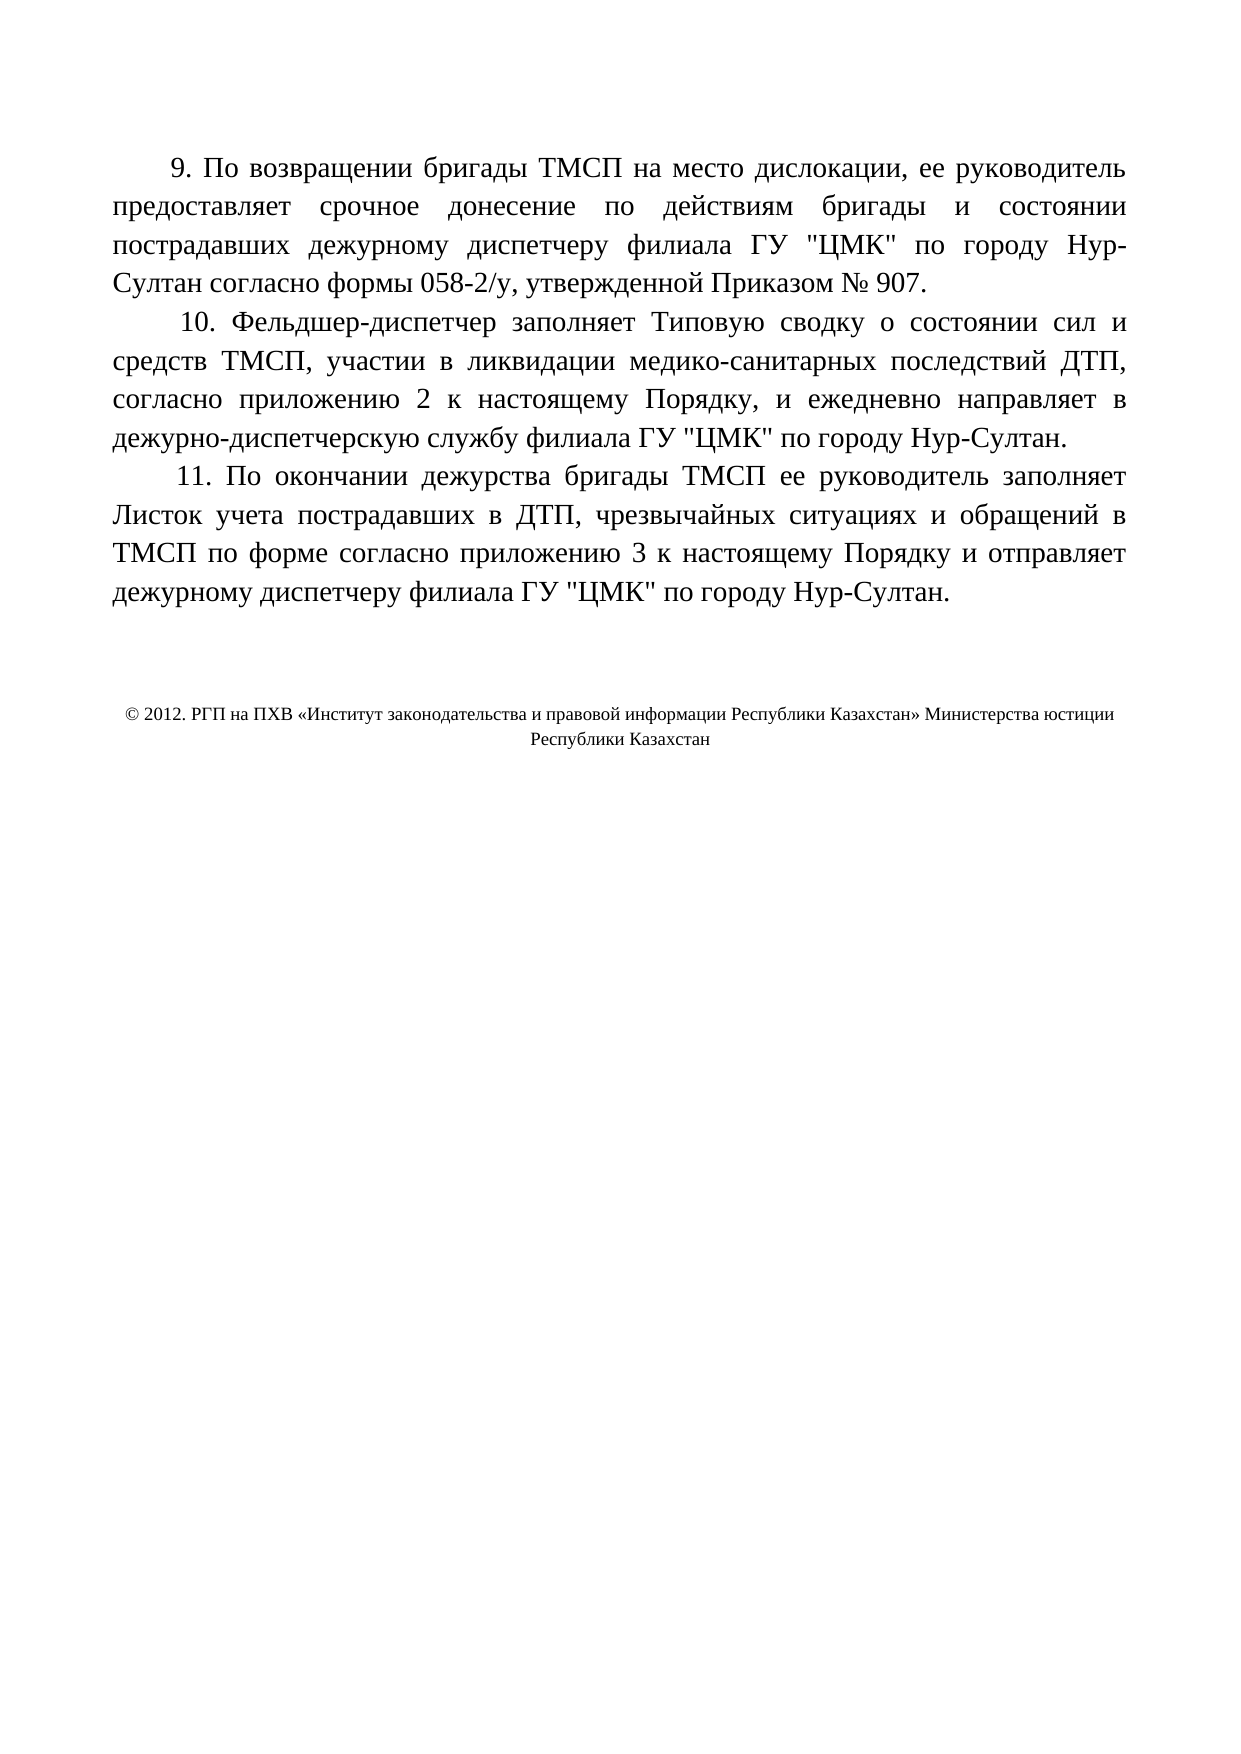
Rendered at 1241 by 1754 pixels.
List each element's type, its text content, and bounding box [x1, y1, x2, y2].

text © 2012. РГП на ПХВ «Институт законодательства и правовой информации Республики Казахстан» Министерства юстиции Республики Казахстан [112, 703, 1128, 749]
text 11. По окончании дежурства бригады ТМСП ее руководитель заполняет Листок учета пострадавших в ДТП, чрезвычайных ситуациях и обращений в ТМСП по форме согласно приложению 3 к настоящему Порядку и отправляет дежурному диспетчеру филиала ГУ "ЦМК" по городу Нур-Султан. [112, 458, 1128, 607]
text 10. Фельдшер-диспетчер заполняет Типовую сводку о состоянии сил и средств ТМСП, участии в ликвидации медико-санитарных последствий ДТП, согласно приложению 2 к настоящему Порядку, и ежедневно направляет в дежурно-диспетчерскую службу филиала ГУ "ЦМК" по городу Нур-Султан. [112, 304, 1128, 453]
text 9. По возвращении бригады ТМСП на место дислокации, ее руководитель предоставляет срочное донесение по действиям бригады и состоянии пострадавших дежурному диспетчеру филиала ГУ "ЦМК" по городу Нур-Султан согласно формы 058-2/у, утвержденной Приказом № 907. [112, 150, 1128, 299]
